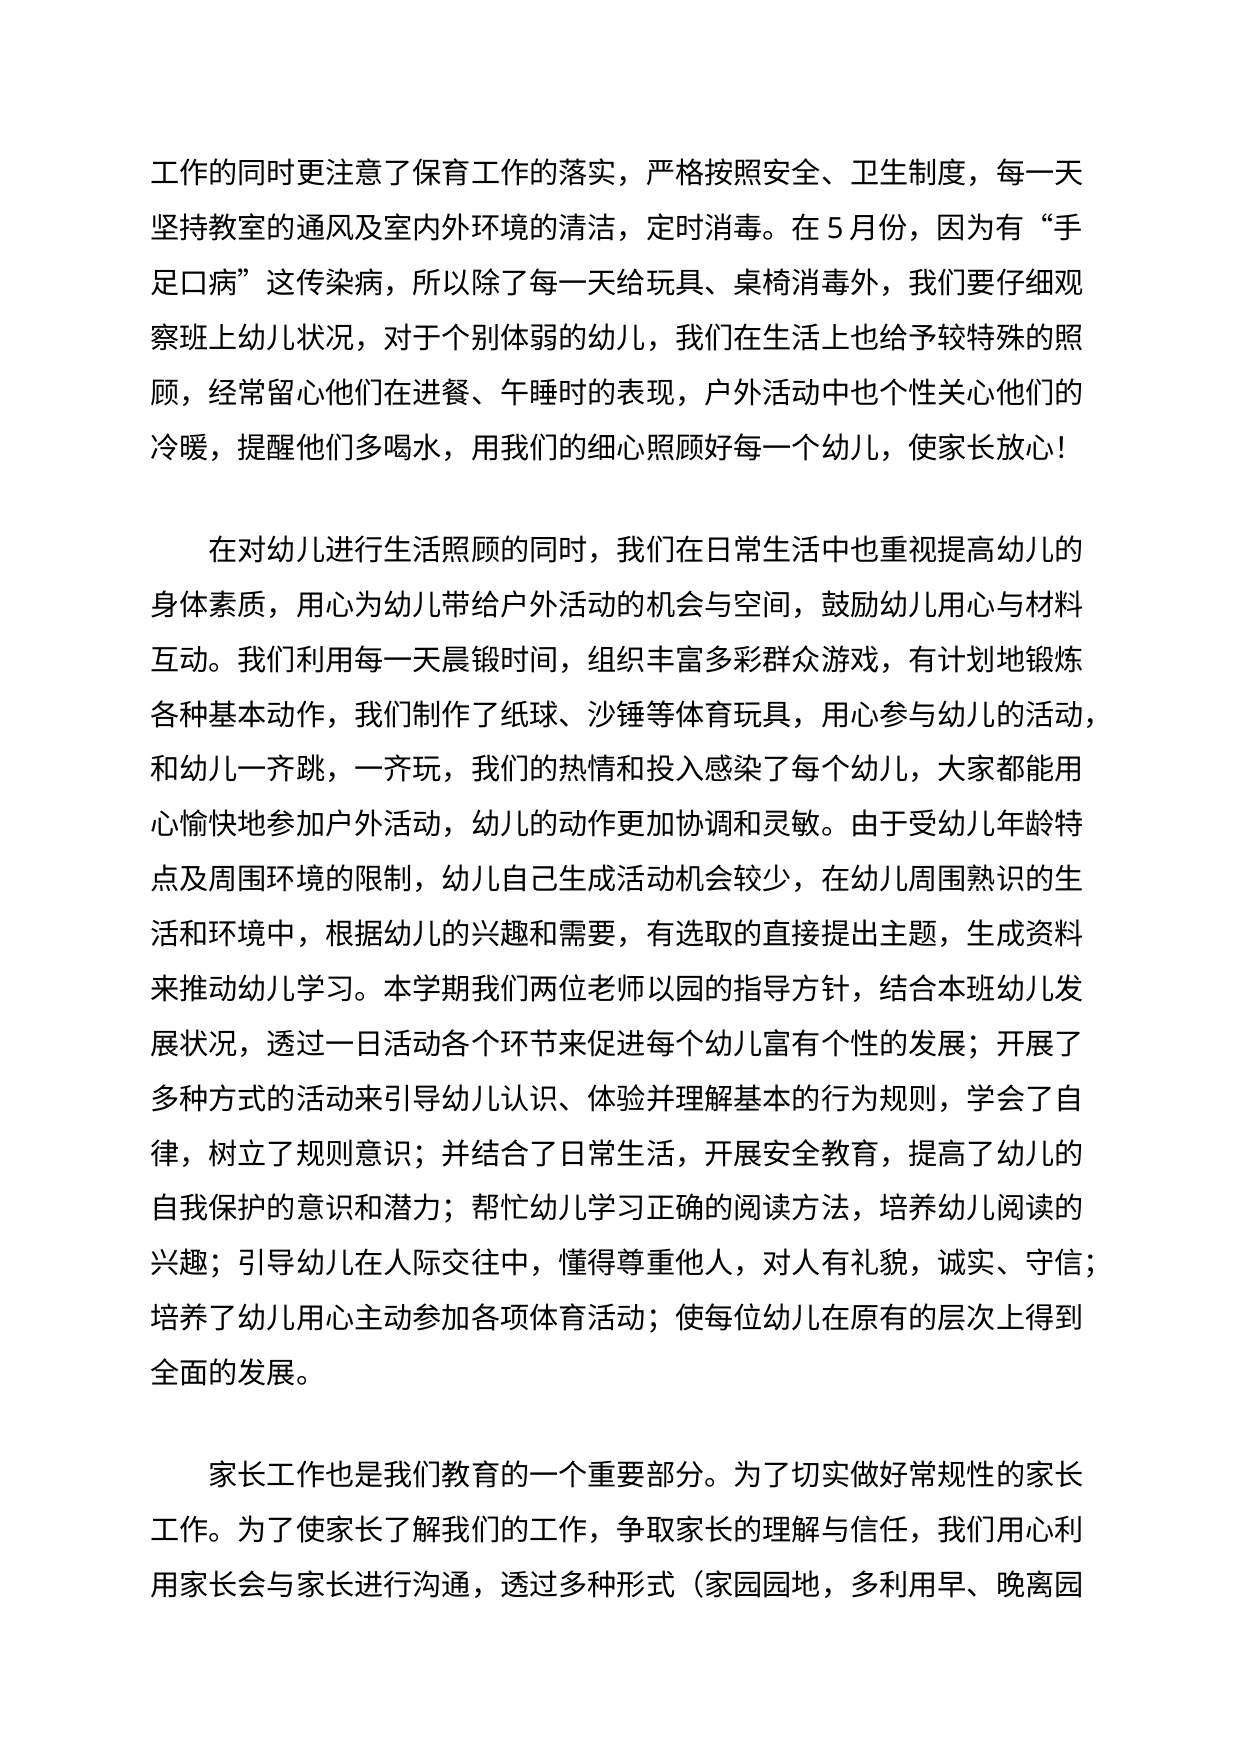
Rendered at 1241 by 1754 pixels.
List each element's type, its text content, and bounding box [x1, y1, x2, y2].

text 在对幼儿进行生活照顾的同时，我们在日常生活中也重视提高幼儿的身体素质，用心为幼儿带给户外活动的机会与空间，鼓励幼儿用心与材料互动。我们利用每一天晨锻时间，组织丰富多彩群众游戏，有计划地锻炼各种基本动作，我们制作了纸球、沙锤等体育玩具，用心参与幼儿的活动，和幼儿一齐跳，一齐玩，我们的热情和投入感染了每个幼儿，大家都能用心愉快地参加户外活动，幼儿的动作更加协调和灵敏。由于受幼儿年龄特点及周围环境的限制，幼儿自己生成活动机会较少，在幼儿周围熟识的生活和环境中，根据幼儿的兴趣和需要，有选取的直接提出主题，生成资料来推动幼儿学习。本学期我们两位老师以园的指导方针，结合本班幼儿发展状况，透过一日活动各个环节来促进每个幼儿富有个性的发展；开展了多种方式的活动来引导幼儿认识、体验并理解基本的行为规则，学会了自律，树立了规则意识；并结合了日常生活，开展安全教育，提高了幼儿的自我保护的意识和潜力；帮忙幼儿学习正确的阅读方法，培养幼儿阅读的兴趣；引导幼儿在人际交往中，懂得尊重他人，对人有礼貌，诚实、守信；培养了幼儿用心主动参加各项体育活动；使每位幼儿在原有的层次上得到全面的发展。 [150, 526, 1090, 1392]
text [150, 1452, 1090, 1604]
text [150, 150, 1090, 467]
